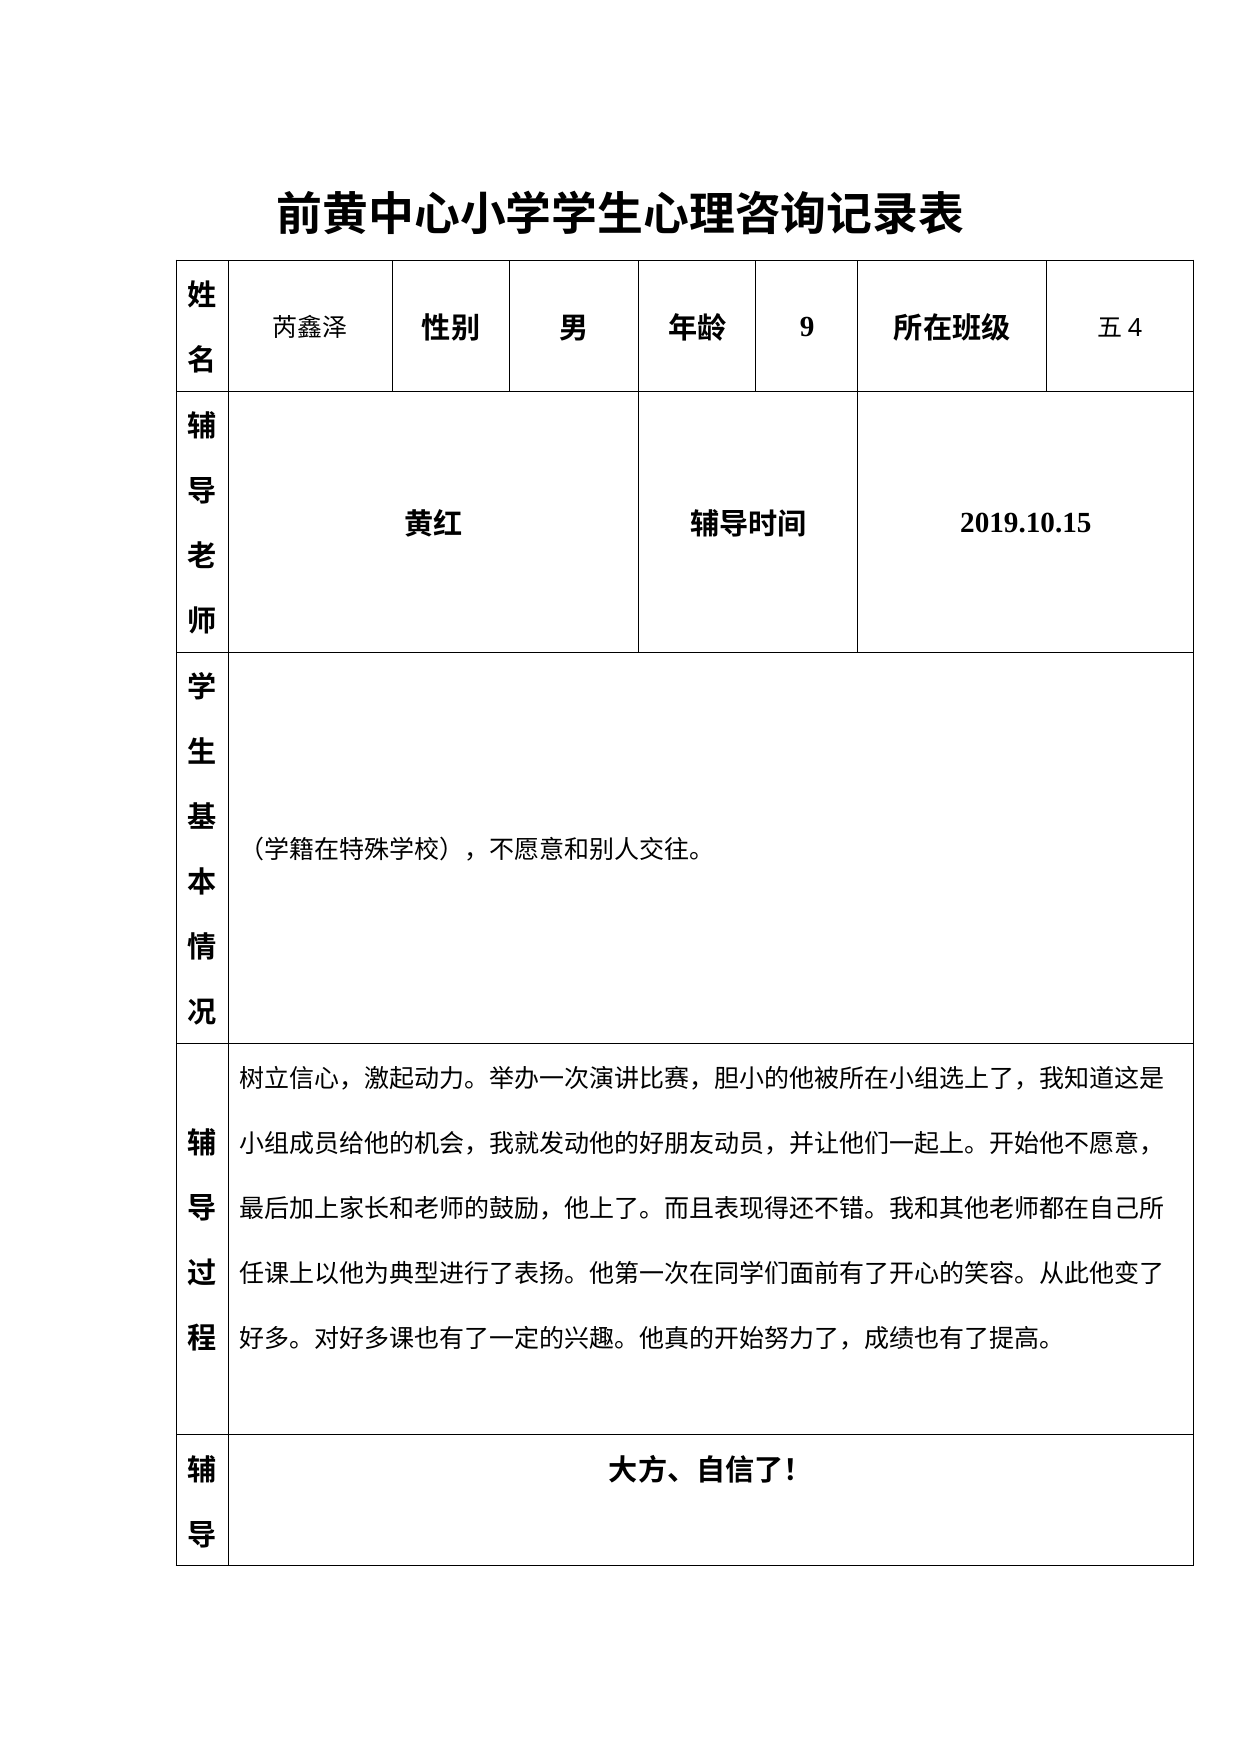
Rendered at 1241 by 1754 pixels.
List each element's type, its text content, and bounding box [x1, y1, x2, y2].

table_header 芮鑫泽 [229, 261, 392, 391]
table_header 所在班级 [858, 261, 1046, 391]
table_cell 学生 基本 情况 [177, 653, 228, 1043]
table_header 姓名 [177, 261, 228, 391]
table_header 9 [756, 261, 857, 391]
table_cell 树立信心，激起动力。举办一次演讲比赛，胆小的他被所在小组选上了，我知道这是小组成员给他的机会，我就发动他的好朋友动员，并让他们一起上。开始他不愿意，最后加上家长和老师的鼓励，他上了。而且表现得还不错。我和其他老师都在自己所任课上以他为典型进行了表扬。他第一次在同学们面前有了开心的笑容。从此他变了好多。对好多课也有了一定的兴趣。他真的开始努力了，成绩也有了提高。 [229, 1044, 1193, 1434]
table_cell 2019.10.15 [858, 392, 1193, 652]
table_cell （学籍在特殊学校），不愿意和别人交往。 [229, 653, 1193, 1043]
table_cell 大方、自信了！ [229, 1435, 1193, 1565]
table_header 男 [510, 261, 638, 391]
table_header 年龄 [639, 261, 755, 391]
table_cell 辅导时间 [639, 392, 857, 652]
text 前黄中心小学学生心理咨询记录表 [187, 162, 1053, 259]
table_cell 辅导老师 [177, 392, 228, 652]
table_cell 辅导 效果 [177, 1435, 228, 1565]
table_cell 黄红 [229, 392, 638, 652]
table_cell 辅 导 过 程 [177, 1044, 228, 1434]
table_header 五4 [1047, 261, 1193, 391]
table_header 性别 [393, 261, 509, 391]
